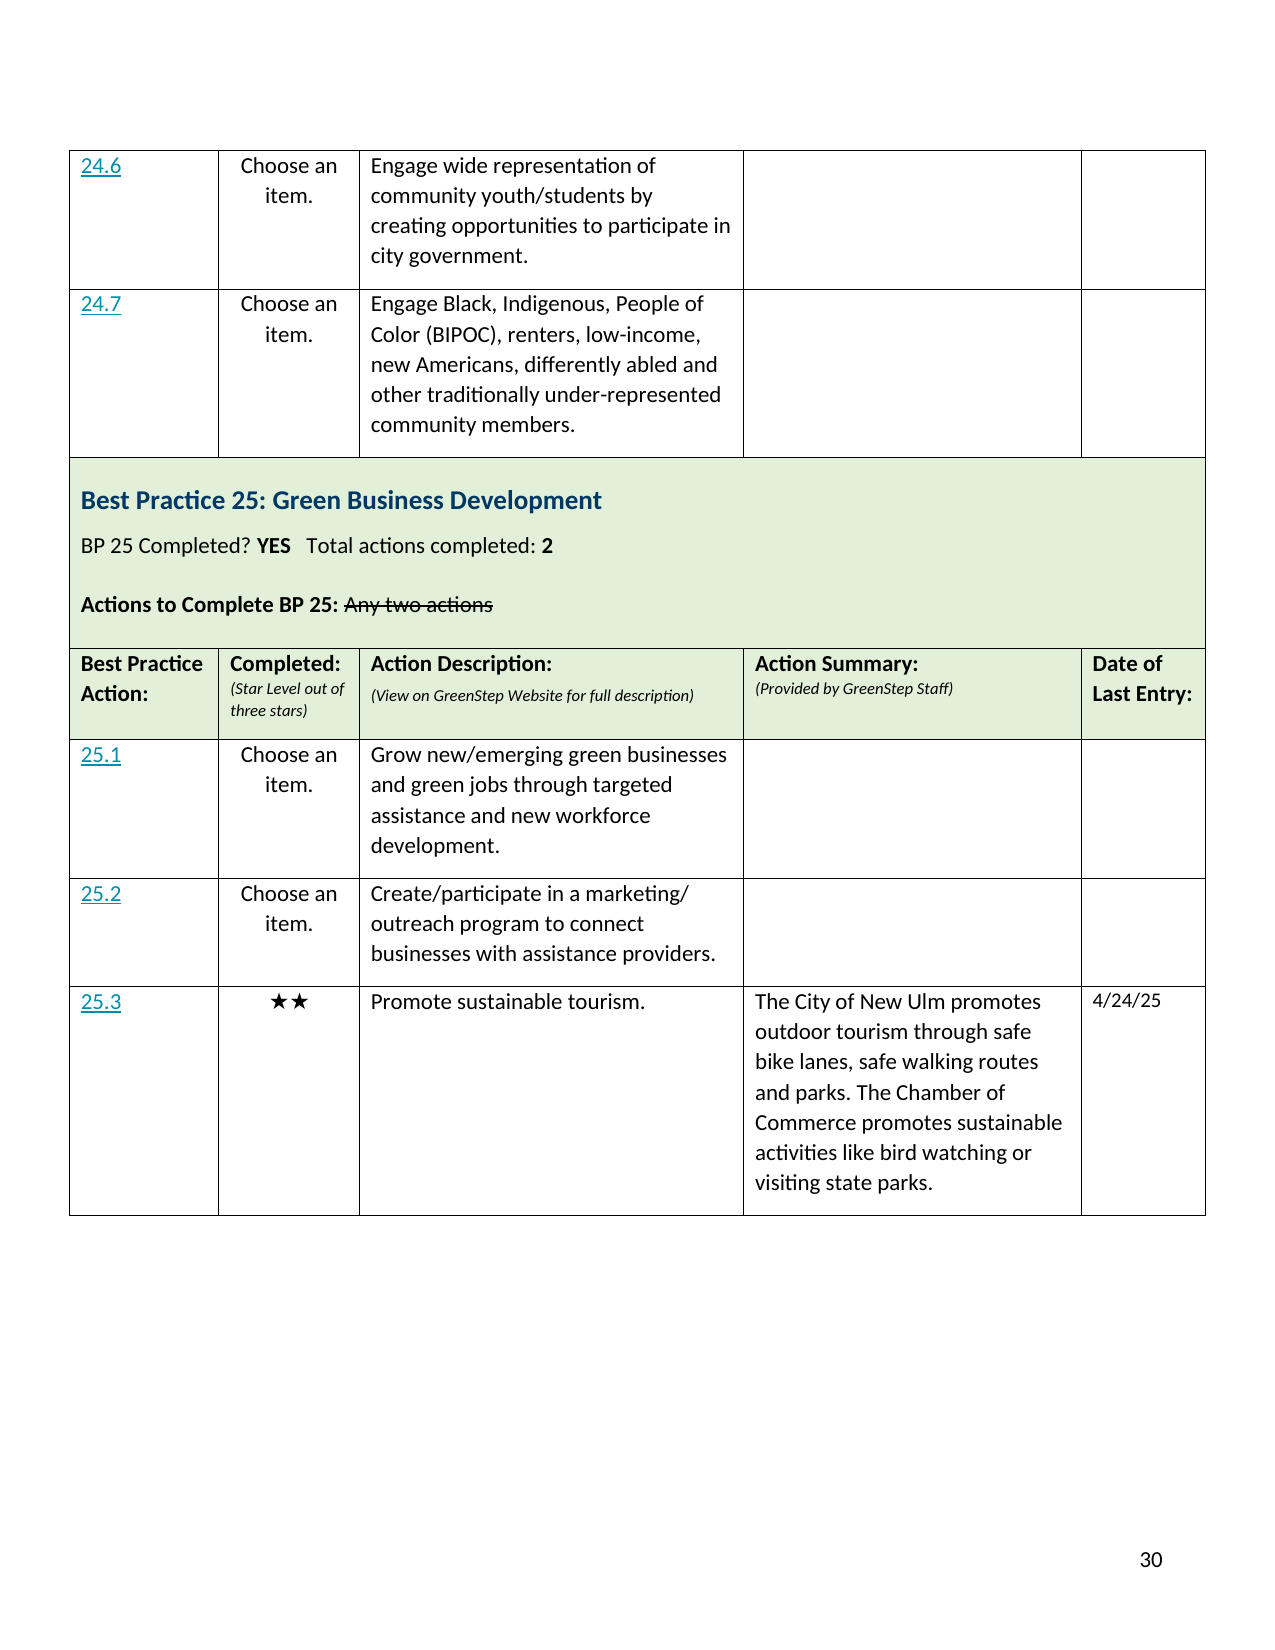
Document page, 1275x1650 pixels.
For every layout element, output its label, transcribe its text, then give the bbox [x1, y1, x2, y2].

table_cell Promote sustainable tourism. [360, 987, 743, 1215]
table_cell [1082, 290, 1205, 457]
table_cell Best Practice 25: Green Business Development BP 25 Completed? Total actions completed: Actions to Complete BP 25: Any two actions [70, 458, 1205, 648]
table_cell [219, 987, 359, 1215]
table_cell Engage Black, Indigenous, People of Color (BIPOC), renters, low-income, new Americans, differently abled and other traditionally under-represented community members. [360, 290, 743, 457]
table_cell Grow new/emerging green businesses and green jobs through targeted assistance and new workforce development. [360, 740, 743, 878]
table_cell [1082, 740, 1205, 878]
table_cell [219, 290, 359, 457]
table_cell [219, 879, 359, 986]
table_cell Completed: (Star Level out of three stars) [219, 649, 359, 739]
table_cell Action Summary: (Provided by GreenStep Staff) [744, 649, 1081, 739]
table_cell Action Description: (View on GreenStep Website for full description) [360, 649, 743, 739]
table_cell [744, 879, 1081, 986]
table_cell [744, 740, 1081, 878]
table_cell Best Practice Action: [70, 649, 218, 739]
table_cell Create/participate in a marketing/ outreach program to connect businesses with assistance providers. [360, 879, 743, 986]
table_cell [744, 290, 1081, 457]
table_cell The City of New Ulm promotes outdoor tourism through safe bike lanes, safe walking routes and parks. The Chamber of Commerce promotes sustainable activities like bird watching or visiting state parks. [744, 987, 1081, 1215]
table_cell 24.7 [70, 290, 218, 457]
table_cell 25.2 [70, 879, 218, 986]
table_cell [1082, 151, 1205, 288]
table_cell [219, 740, 359, 878]
table_cell Engage wide representation of community youth/students by creating opportunities to participate in city government. [360, 151, 743, 288]
table_cell 25.1 [70, 740, 218, 878]
table_cell [219, 151, 359, 288]
table_cell 4/24/25 [1082, 987, 1205, 1215]
table_cell Date of Last Entry: [1082, 649, 1205, 739]
table_cell [744, 151, 1081, 288]
table_cell 25.3 [70, 987, 218, 1215]
table_cell [1082, 879, 1205, 986]
table_cell 24.6 [70, 151, 218, 288]
